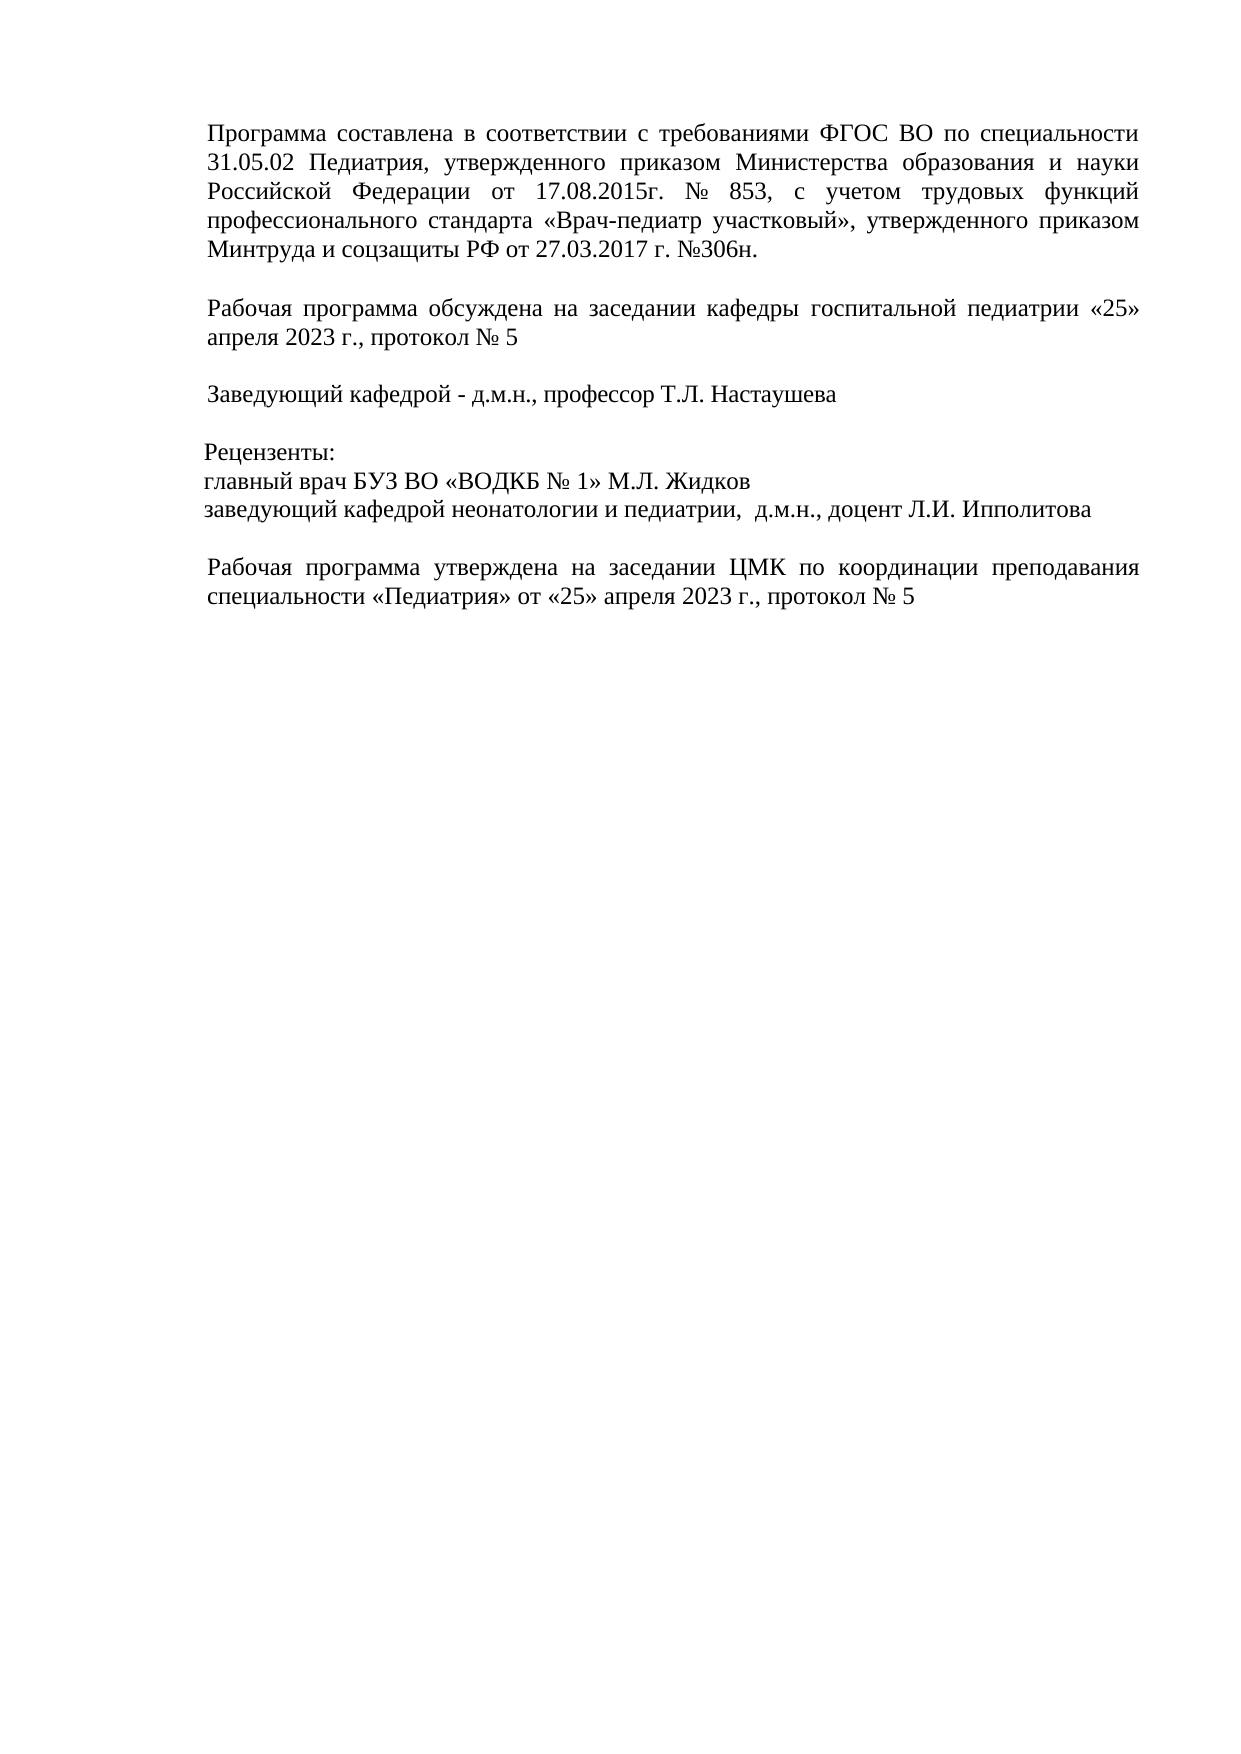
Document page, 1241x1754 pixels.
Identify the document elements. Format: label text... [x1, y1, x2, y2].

text Рабочая программа обсуждена на заседании кафедры госпитальной педиатрии «25» апреля 2023 г., протокол № 5 [207, 293, 1140, 351]
text Рабочая программа утверждена на заседании ЦМК по координации преподавания специальности «Педиатрия» от «25» апреля 2023 г., протокол № 5 [207, 552, 1140, 610]
text Заведующий кафедрой - д.м.н., профессор Т.Л. Настаушева [207, 380, 1140, 408]
text Рецензенты: [203, 437, 1140, 466]
text заведующий кафедрой неонатологии и педиатрии, д.м.н., доцент Л.И. Ипполитова [203, 494, 1140, 523]
text Программа составлена в соответствии с требованиями ФГОС ВО по специальности 31.05.02 Педиатрия, утвержденного приказом Министерства образования и науки Российской Федерации от 17.08.2015г. № 853, с учетом трудовых функций профессионального стандарта «Врач-педиатр участковый», утвержденного приказом Минтруда и соцзащиты РФ от 27.03.2017 г. №306н. [207, 118, 1140, 263]
text главный врач БУЗ ВО «ВОДКБ № 1» М.Л. Жидков [203, 466, 1140, 494]
